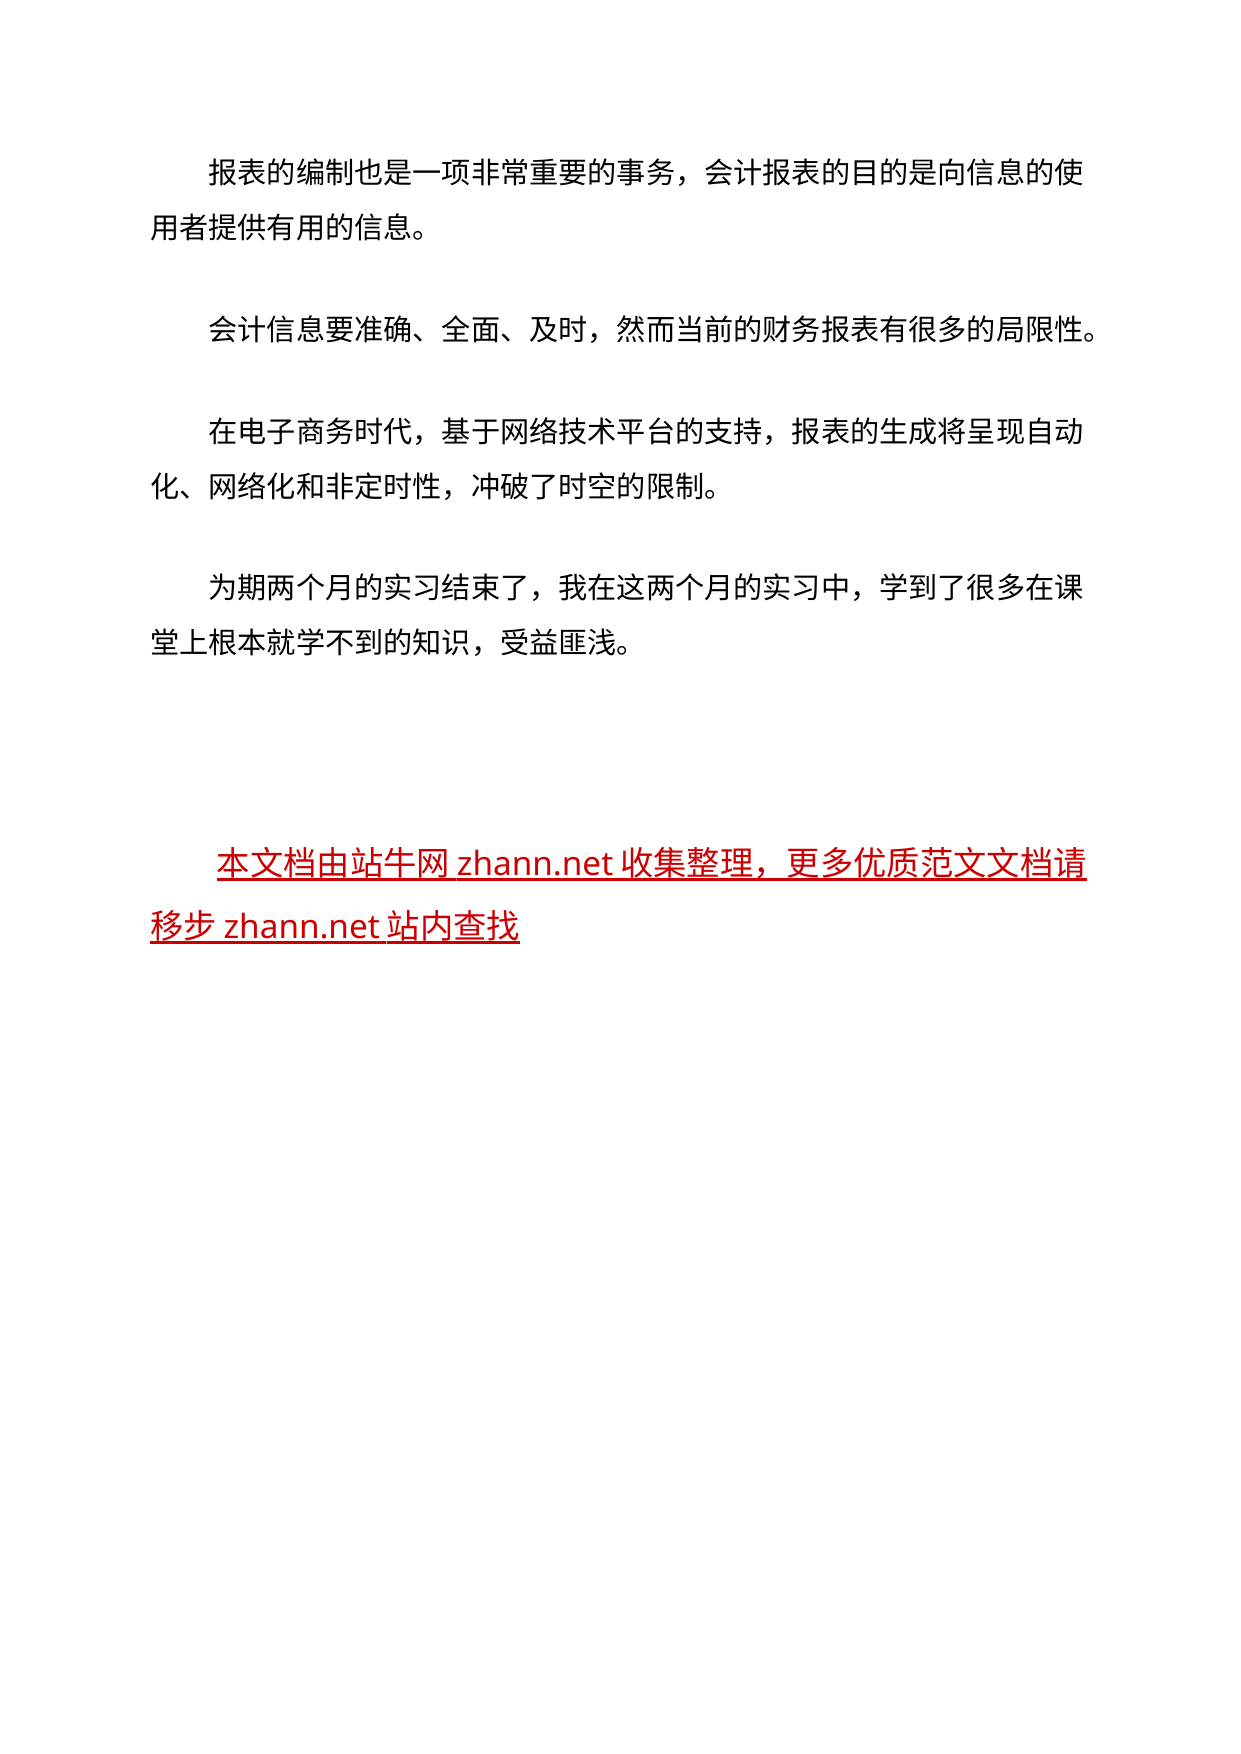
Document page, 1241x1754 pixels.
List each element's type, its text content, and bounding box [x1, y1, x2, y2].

text 报表的编制也是一项非常重要的事务，会计报表的目的是向信息的使用者提供有用的信息。 [150, 150, 1090, 247]
text 在电子商务时代，基于网络技术平台的支持，报表的生成将呈现自动化、网络化和非定时性，冲破了时空的限制。 [150, 408, 1090, 506]
text 会计信息要准确、全面、及时，然而当前的财务报表有很多的局限性。 [150, 307, 1090, 349]
text 本文档由站牛网zhann.net收集整理，更多优质范文文档请移步zhann.net站内查找 [150, 837, 1090, 948]
text 为期两个月的实习结束了，我在这两个月的实习中，学到了很多在课堂上根本就学不到的知识，受益匪浅。 [150, 565, 1090, 662]
